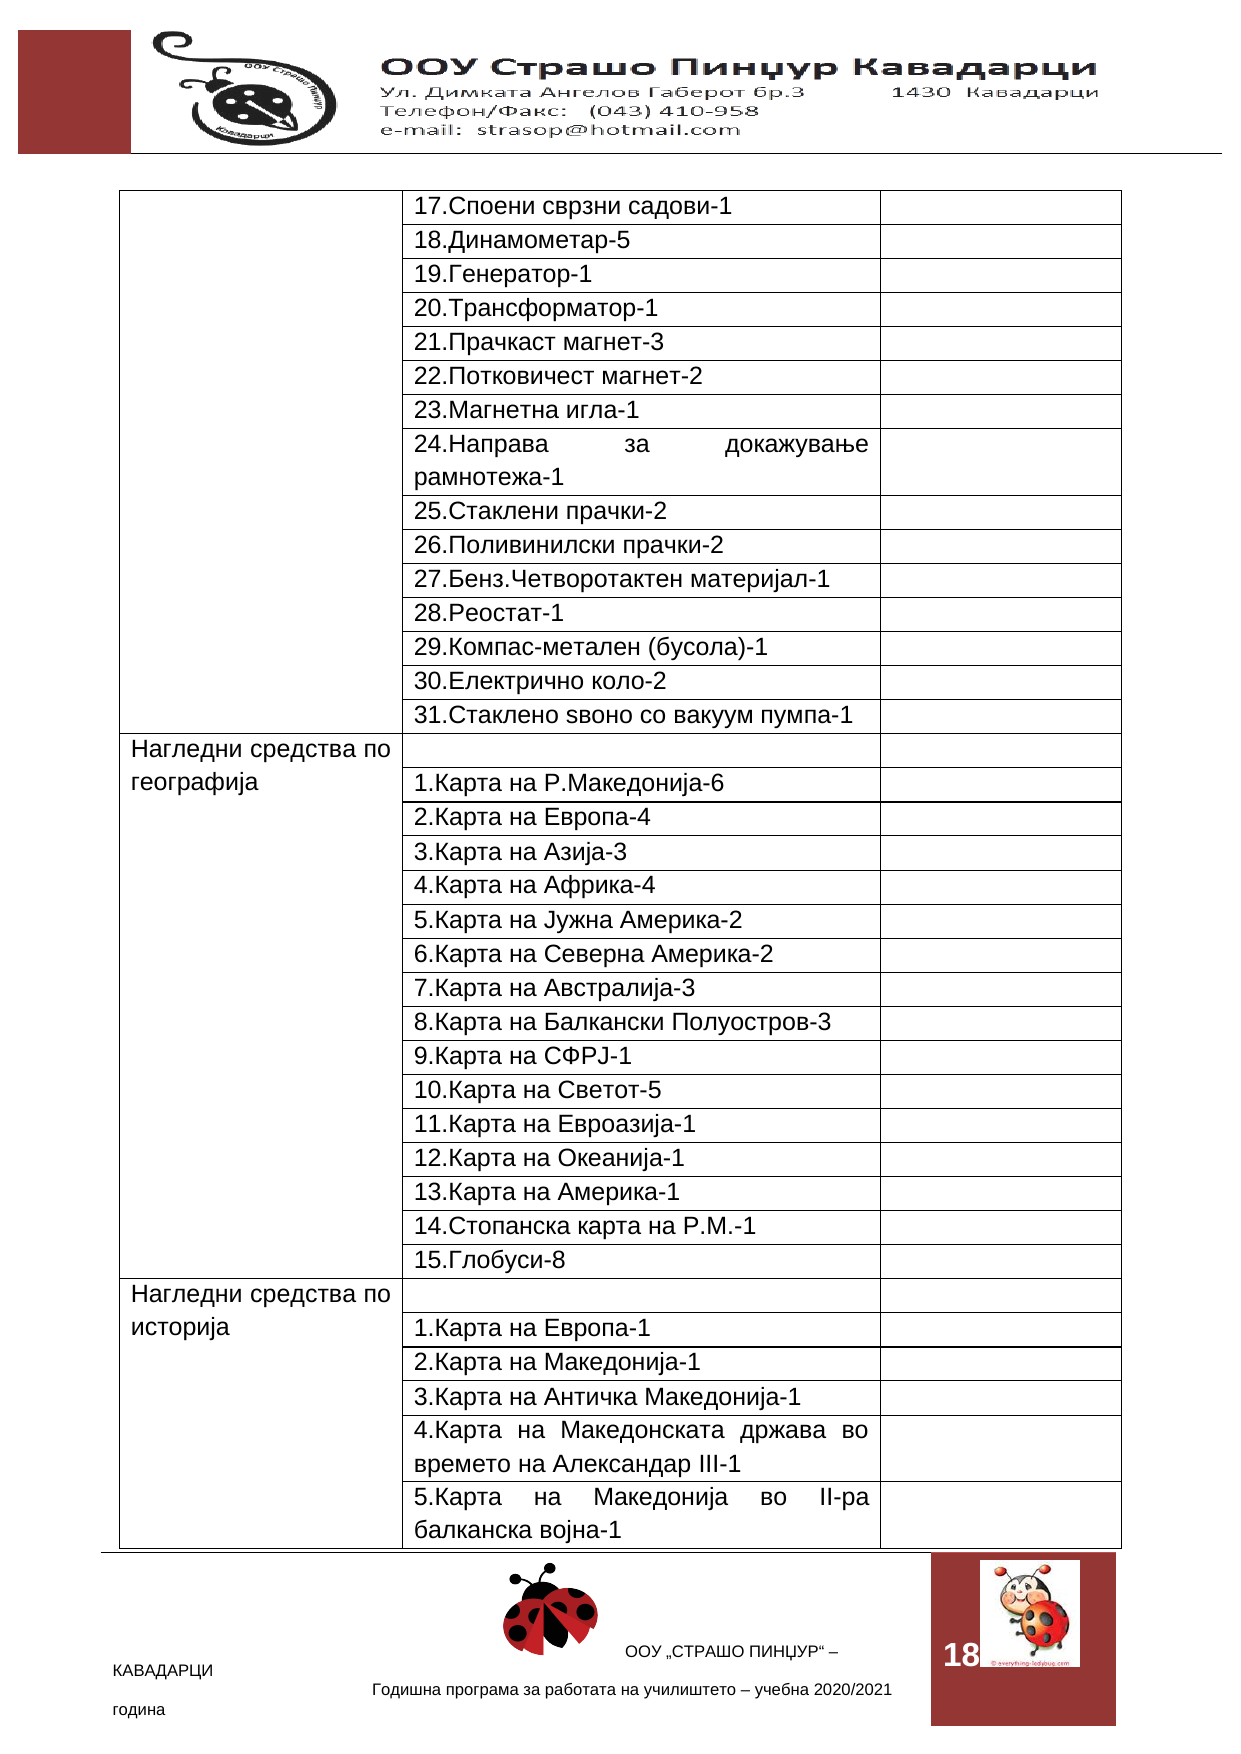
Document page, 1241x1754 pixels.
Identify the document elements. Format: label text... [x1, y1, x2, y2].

table_cell 31.Стаклено ѕвоно со вакуум пумпа-1 [403, 700, 880, 733]
picture [498, 1560, 604, 1658]
table_cell [881, 666, 1121, 699]
table_cell [881, 700, 1121, 733]
table_cell [881, 429, 1121, 495]
table_cell 18.Динамометар-5 [403, 225, 880, 258]
table_cell 2.Карта на Македонија-1 [403, 1348, 880, 1380]
table_cell [881, 1041, 1121, 1074]
table_cell [881, 293, 1121, 326]
table_cell [881, 1075, 1121, 1108]
table_cell 29.Компас-метален (бусола)-1 [403, 632, 880, 665]
table_cell [881, 496, 1121, 529]
table_cell [881, 225, 1121, 258]
table_cell 15.Глобуси-8 [403, 1245, 880, 1278]
table_cell [881, 1143, 1121, 1176]
table_cell 19.Генератор-1 [403, 259, 880, 292]
table_cell [881, 734, 1121, 767]
table_cell 1.Карта на Европа-1 [403, 1313, 880, 1346]
table_cell [881, 1109, 1121, 1142]
table_cell [881, 530, 1121, 563]
table_cell 4.Карта на Африка-4 [403, 871, 880, 903]
table_cell 20.Трансформатор-1 [403, 293, 880, 326]
table_cell 28.Реостат-1 [403, 598, 880, 631]
table_cell 14.Стопанска карта на Р.М.-1 [403, 1211, 880, 1244]
table_cell [881, 632, 1121, 665]
table_cell Нагледни средства по географија [120, 734, 402, 1278]
table_cell 1.Карта на Р.Македонија-6 [403, 768, 880, 801]
table_cell 30.Електрично коло-2 [403, 666, 880, 699]
table_cell [881, 1482, 1121, 1548]
table_cell [881, 1381, 1121, 1414]
table_cell Нагледни средства по историја [120, 1279, 402, 1548]
table_cell 13.Карта на Америка-1 [403, 1177, 880, 1210]
table_cell [881, 1211, 1121, 1244]
table_cell [881, 1313, 1121, 1346]
table_cell 6.Карта на Северна Америка-2 [403, 939, 880, 972]
table_cell 22.Потковичест магнет-2 [403, 361, 880, 394]
table_cell [881, 598, 1121, 631]
table_cell [403, 734, 880, 767]
table_cell [881, 564, 1121, 597]
table_cell 25.Стаклени прачки-2 [403, 496, 880, 529]
table_cell 23.Магнетна игла-1 [403, 395, 880, 428]
table_cell [881, 768, 1121, 801]
table_cell [881, 1245, 1121, 1278]
table_cell 27.Бенз.Четворотактен материјал-1 [403, 564, 880, 597]
table_cell [881, 836, 1121, 869]
table_cell [881, 1348, 1121, 1380]
table_cell [881, 327, 1121, 360]
table_cell 3.Карта на Азија-3 [403, 836, 880, 869]
table_cell 21.Прачкаст магнет-3 [403, 327, 880, 360]
table_cell [881, 871, 1121, 903]
table_cell 3.Карта на Античка Македонија-1 [403, 1381, 880, 1414]
table_cell 12.Карта на Океанија-1 [403, 1143, 880, 1176]
table_cell 26.Поливинилски прачки-2 [403, 530, 880, 563]
table_cell [881, 259, 1121, 292]
table_cell [881, 973, 1121, 1006]
table_cell [403, 1279, 880, 1312]
table_cell 4.Карта на Македонската држава во времето на Александар III-1 [403, 1416, 880, 1481]
table_cell [881, 1416, 1121, 1481]
table_cell [881, 803, 1121, 835]
table_cell 11.Карта на Евроазија-1 [403, 1109, 880, 1142]
table_cell 7.Карта на Австралија-3 [403, 973, 880, 1006]
picture [980, 1560, 1080, 1667]
table_cell 8.Карта на Балкански Полуостров-3 [403, 1007, 880, 1040]
table_cell 2.Карта на Европа-4 [403, 803, 880, 835]
table_cell 10.Карта на Светот-5 [403, 1075, 880, 1108]
table_cell 24.Направа за докажување рамнотежа-1 [403, 429, 880, 495]
table_cell 9.Карта на СФРЈ-1 [403, 1041, 880, 1074]
table_cell 17.Споени сврзни садови-1 [403, 191, 880, 224]
table_cell [881, 395, 1121, 428]
table_cell [881, 905, 1121, 938]
table_cell 5.Карта на Јужна Америка-2 [403, 905, 880, 938]
table_cell [881, 361, 1121, 394]
table_cell [881, 1007, 1121, 1040]
table_cell 5.Карта на Македонија во II-ра балканска војна-1 [403, 1482, 880, 1548]
table_cell [881, 1177, 1121, 1210]
table_cell [881, 191, 1121, 224]
table_cell [881, 1279, 1121, 1312]
table_cell [881, 939, 1121, 972]
